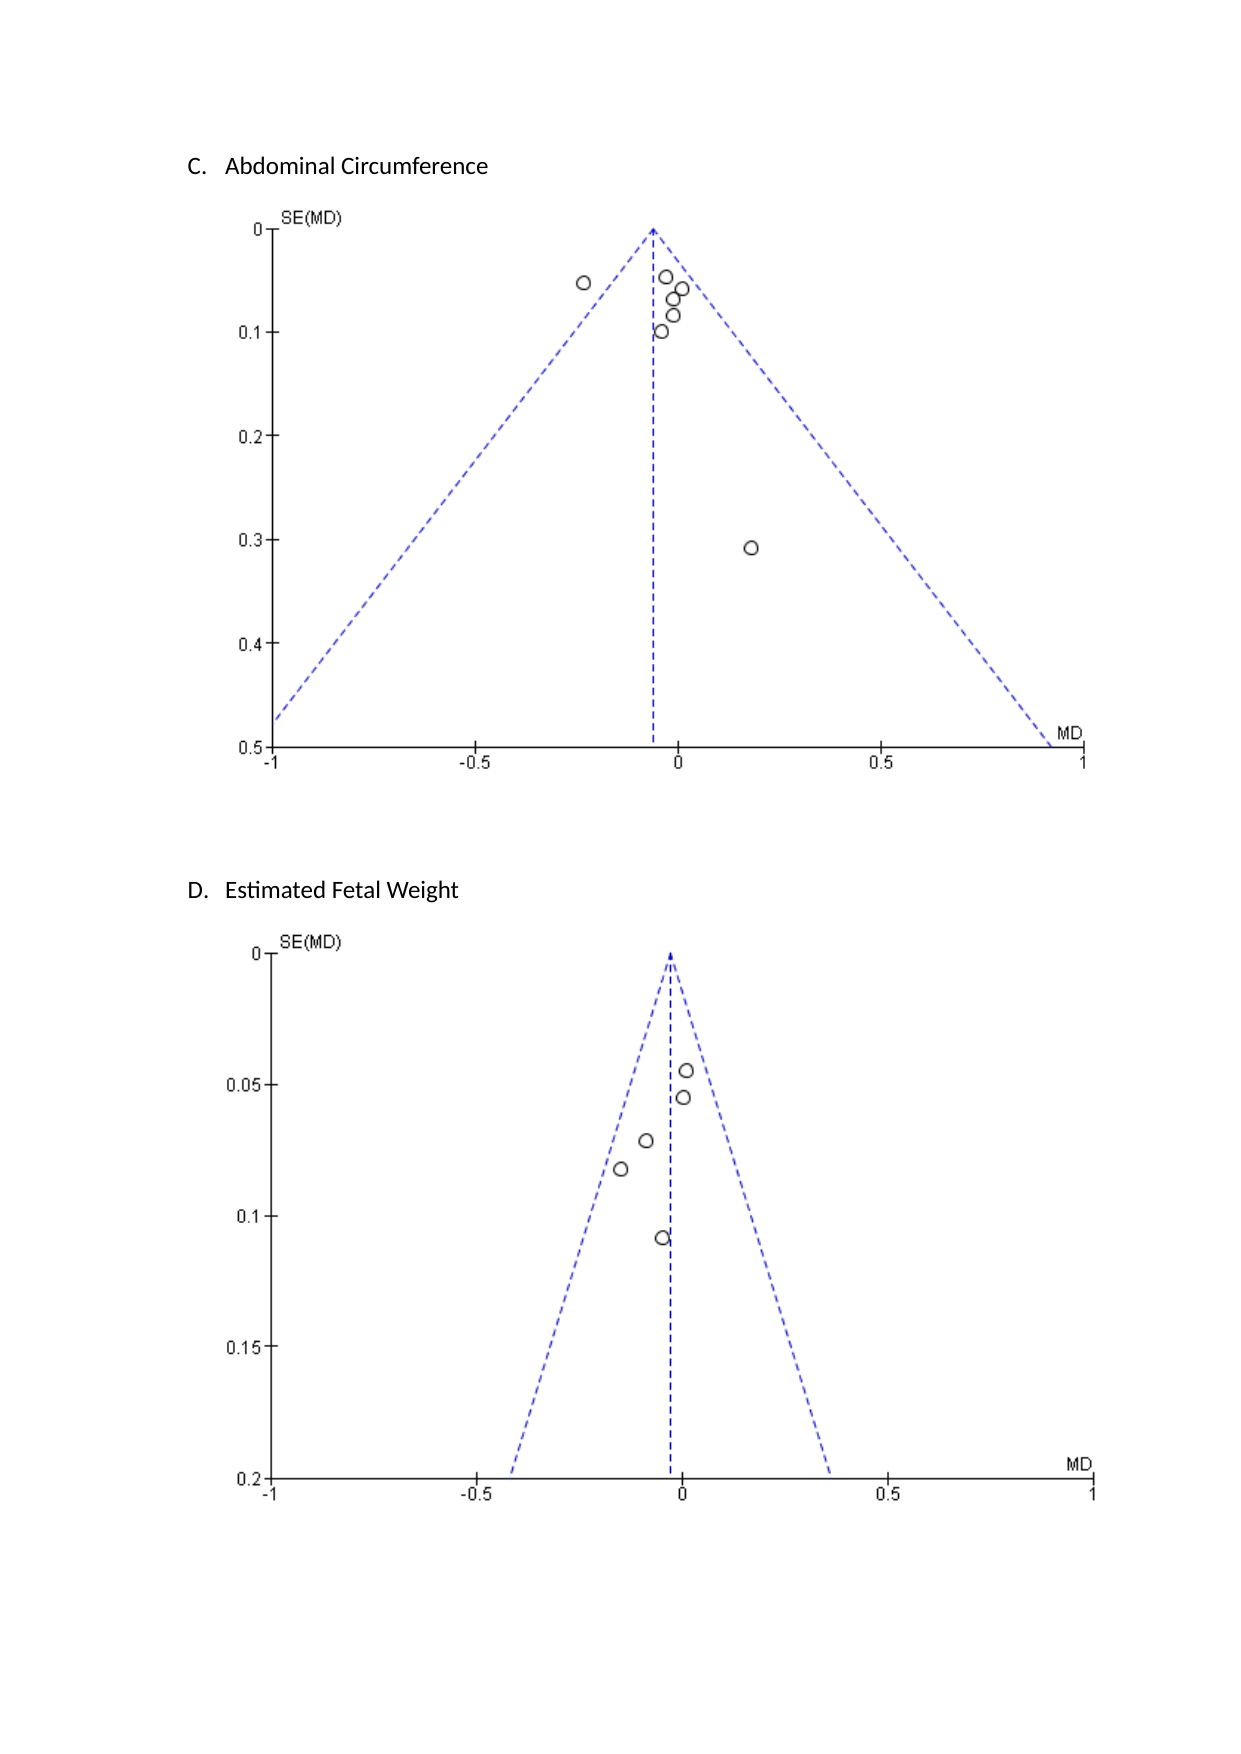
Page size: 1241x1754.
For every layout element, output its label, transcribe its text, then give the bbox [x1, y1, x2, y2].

picture [225, 205, 1107, 794]
list Abdominal Circumference [187, 150, 1090, 181]
list Estimated Fetal Weight [187, 874, 1090, 905]
picture [223, 930, 1117, 1526]
